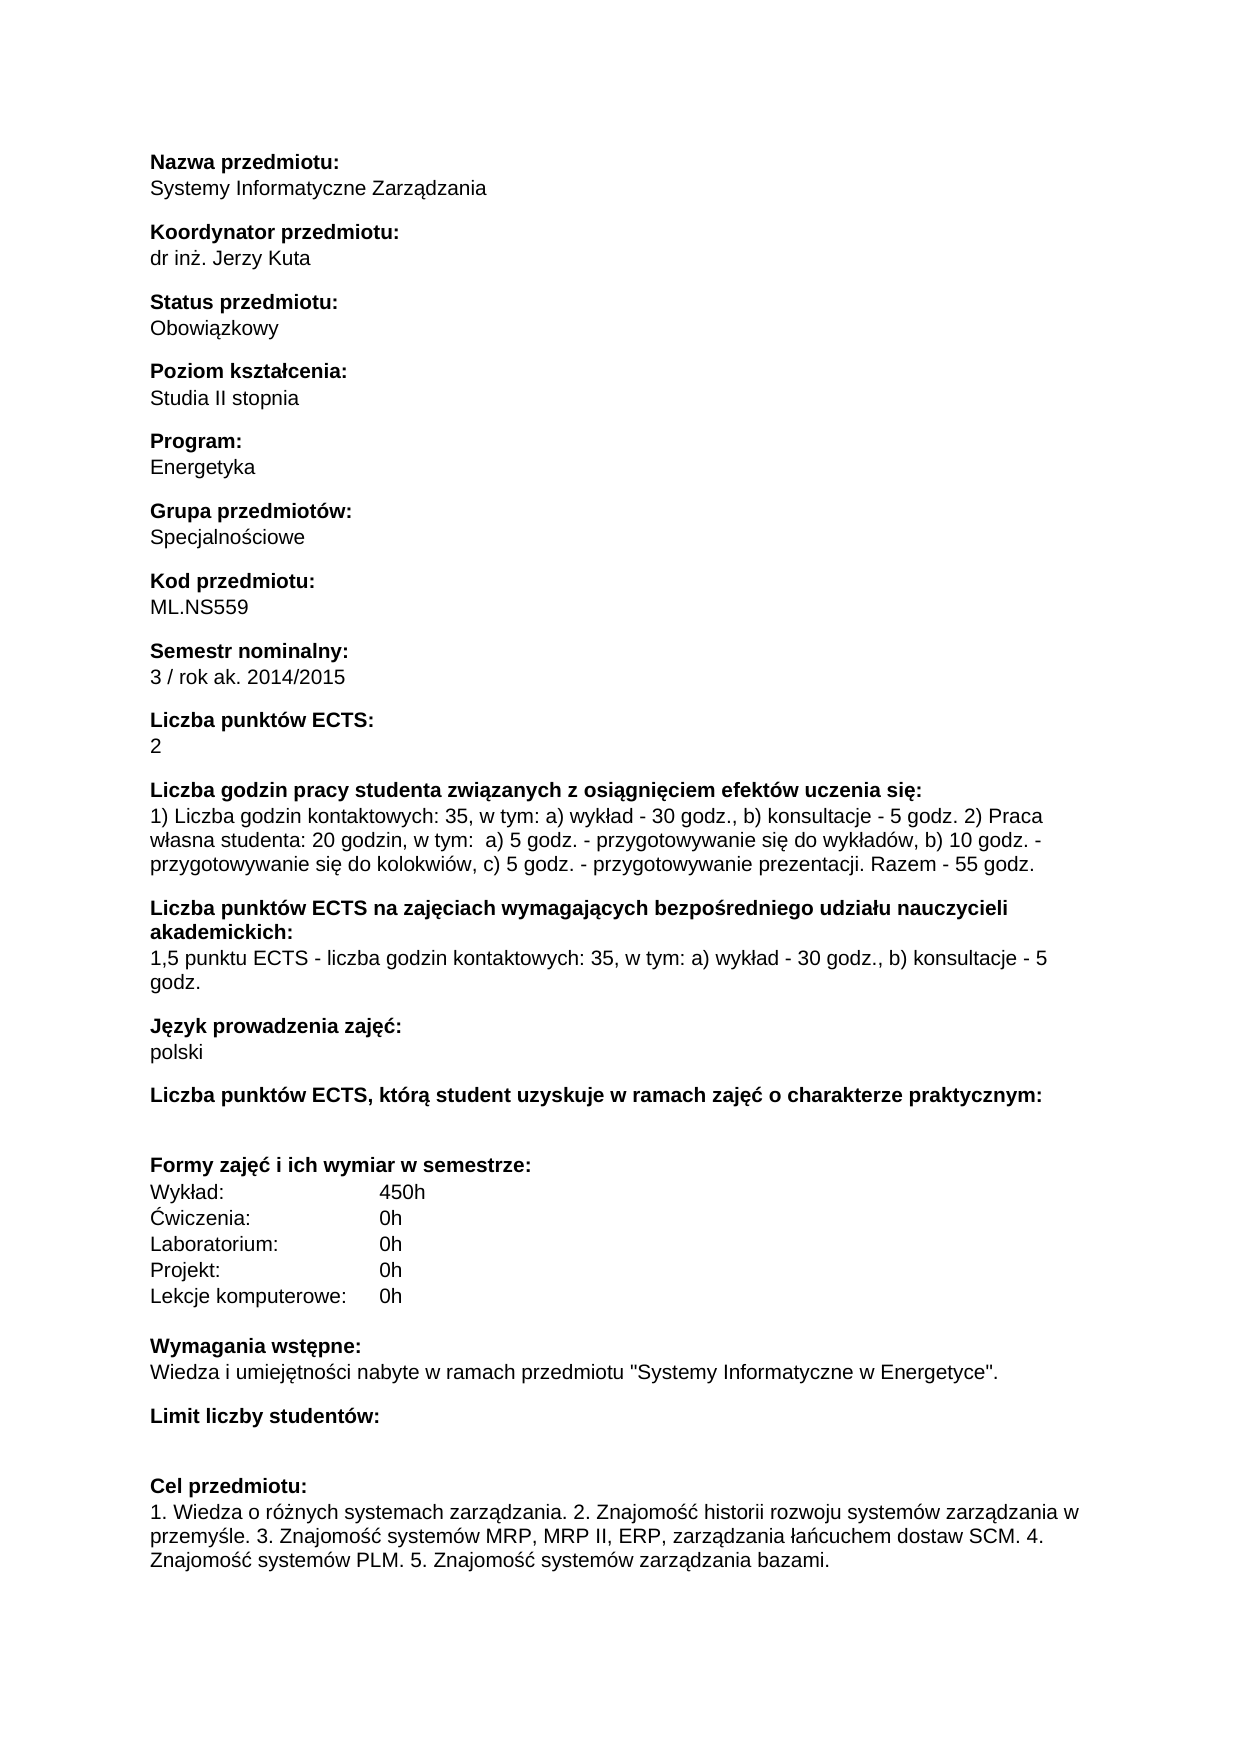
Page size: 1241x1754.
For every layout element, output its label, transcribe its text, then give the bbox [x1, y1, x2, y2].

text Energetyka [150, 455, 1090, 479]
text Liczba punktów ECTS na zajęciach wymagających bezpośredniego udziału nauczycieli akademickich: [150, 896, 1090, 944]
text Status przedmiotu: [150, 289, 1090, 313]
text 1. Wiedza o różnych systemach zarządzania. 2. Znajomość historii rozwoju systemów zarządzania w przemyśle. 3. Znajomość systemów MRP, MRP II, ERP, zarządzania łańcuchem dostaw SCM. 4. Znajomość systemów PLM. 5. Znajomość systemów zarządzania bazami. [150, 1499, 1090, 1571]
table_cell Projekt: [140, 1258, 367, 1282]
table_cell Lekcje komputerowe: [140, 1284, 367, 1308]
text ML.NS559 [150, 595, 1090, 619]
text Program: [150, 429, 1090, 453]
text 1,5 punktu ECTS - liczba godzin kontaktowych: 35, w tym: a) wykład - 30 godz., b) konsultacje - 5 godz. [150, 946, 1090, 994]
text 2 [150, 734, 1090, 758]
text Nazwa przedmiotu: [150, 150, 1090, 174]
text Koordynator przedmiotu: [150, 220, 1090, 244]
text Systemy Informatyczne Zarządzania [150, 176, 1090, 200]
text Grupa przedmiotów: [150, 499, 1090, 523]
text Limit liczby studentów: [150, 1404, 1090, 1428]
text Formy zajęć i ich wymiar w semestrze: [150, 1153, 1090, 1177]
table_cell 0h [369, 1282, 597, 1308]
text Cel przedmiotu: [150, 1473, 1090, 1497]
text Wymagania wstępne: [150, 1334, 1090, 1358]
text 1) Liczba godzin kontaktowych: 35, w tym: a) wykład - 30 godz., b) konsultacje - 5 godz. 2) Praca własna studenta: 20 godzin, w tym: a) 5 godz. - przygotowywanie się do wykładów, b) 10 godz. - przygotowywanie się do kolokwiów, c) 5 godz. - przygotowywanie prezentacji. Razem - 55 godz. [150, 804, 1090, 876]
text dr inż. Jerzy Kuta [150, 246, 1090, 270]
table_cell 0h [369, 1256, 597, 1282]
table_cell Ćwiczenia: [140, 1206, 367, 1230]
text 3 / rok ak. 2014/2015 [150, 664, 1090, 688]
text Obowiązkowy [150, 316, 1090, 339]
text Wiedza i umiejętności nabyte w ramach przedmiotu "Systemy Informatyczne w Energetyce". [150, 1360, 1090, 1384]
text Poziom kształcenia: [150, 359, 1090, 383]
table_cell 0h [369, 1204, 597, 1230]
text Specjalnościowe [150, 525, 1090, 549]
text Język prowadzenia zajęć: [150, 1013, 1090, 1037]
table_header 450h [369, 1180, 597, 1204]
text Liczba godzin pracy studenta związanych z osiągnięciem efektów uczenia się: [150, 778, 1090, 802]
text Semestr nominalny: [150, 638, 1090, 662]
table_cell Laboratorium: [140, 1232, 367, 1256]
text polski [150, 1039, 1090, 1063]
text Studia II stopnia [150, 385, 1090, 409]
text Liczba punktów ECTS: [150, 708, 1090, 732]
text Liczba punktów ECTS, którą student uzyskuje w ramach zajęć o charakterze praktycznym: [150, 1083, 1090, 1107]
table_cell 0h [369, 1230, 597, 1256]
text Kod przedmiotu: [150, 569, 1090, 593]
table_header Wykład: [140, 1180, 367, 1204]
